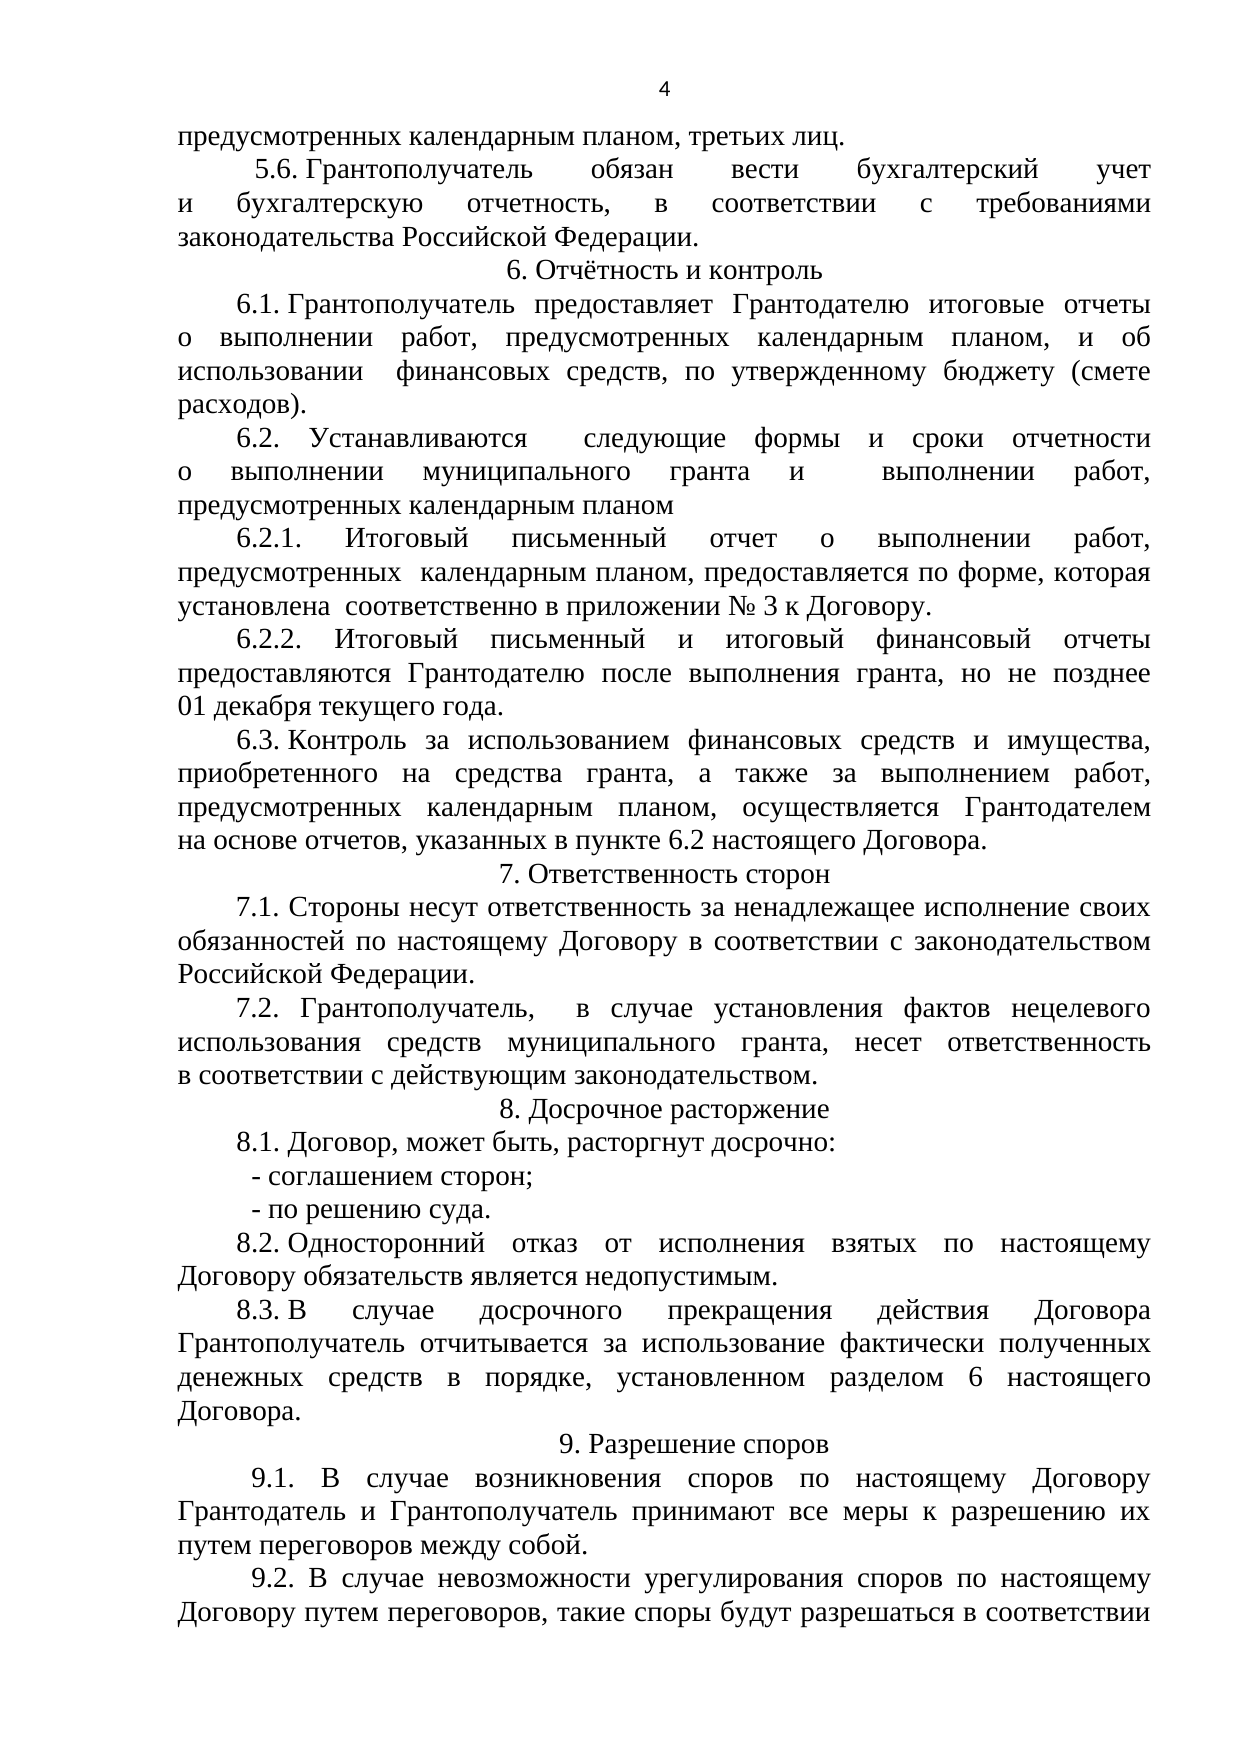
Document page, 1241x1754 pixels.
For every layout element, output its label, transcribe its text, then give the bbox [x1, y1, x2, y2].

text - соглашением сторон; [177, 1158, 1152, 1191]
text 9.1. В случае возникновения споров по настоящему Договору Грантодатель и Грантополучатель принимают все меры к разрешению их путем переговоров между собой. [177, 1460, 1152, 1560]
text 7. Ответственность сторон [177, 856, 1152, 889]
text 6. Отчётность и контроль [177, 252, 1152, 286]
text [177, 118, 1152, 152]
text 6.2. Устанавливаются следующие формы и сроки отчетности о выполнении муниципального гранта и выполнении работ, предусмотренных календарным планом [177, 420, 1152, 521]
text 9. Разрешение споров [177, 1426, 1152, 1460]
text 8. Досрочное расторжение [177, 1091, 1152, 1124]
text 8.1. Договор, может быть, расторгнут досрочно: [177, 1124, 1152, 1158]
text - по решению суда. [177, 1191, 1152, 1225]
text 8.2. Односторонний отказ от исполнения взятых по настоящему Договору обязательств является недопустимым. [177, 1225, 1152, 1292]
text 7.2. Грантополучатель, в случае установления фактов нецелевого использования средств муниципального гранта, несет ответственность в соответствии с действующим законодательством. [177, 990, 1152, 1091]
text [177, 1560, 1152, 1627]
text 7.1. Стороны несут ответственность за ненадлежащее исполнение своих обязанностей по настоящему Договору в соответствии с законодательством Российской Федерации. [177, 889, 1152, 990]
text 6.3. Контроль за использованием финансовых средств и имущества, приобретенного на средства гранта, а также за выполнением работ, предусмотренных календарным планом, осуществляется Грантодателем на основе отчетов, указанных в пункте 6.2 настоящего Договора. [177, 722, 1152, 856]
text 6.1. Грантополучатель предоставляет Грантодателю итоговые отчеты о выполнении работ, предусмотренных календарным планом, и об использовании финансовых средств, по утвержденному бюджету (смете расходов). [177, 286, 1152, 420]
text 5.6. Грантополучатель обязан вести бухгалтерский учет и бухгалтерскую отчетность, в соответствии с требованиями законодательства Российской Федерации. [177, 152, 1152, 252]
text 6.2.2. Итоговый письменный и итоговый финансовый отчеты предоставляются Грантодателю после выполнения гранта, но не позднее 01 декабря текущего года. [177, 621, 1152, 722]
text 6.2.1. Итоговый письменный отчет о выполнении работ, предусмотренных календарным планом, предоставляется по форме, которая установлена соответственно в приложении № 3 к Договору. [177, 521, 1152, 621]
text 8.3. В случае досрочного прекращения действия Договора Грантополучатель отчитывается за использование фактически полученных денежных средств в порядке, установленном разделом 6 настоящего Договора. [177, 1292, 1152, 1426]
